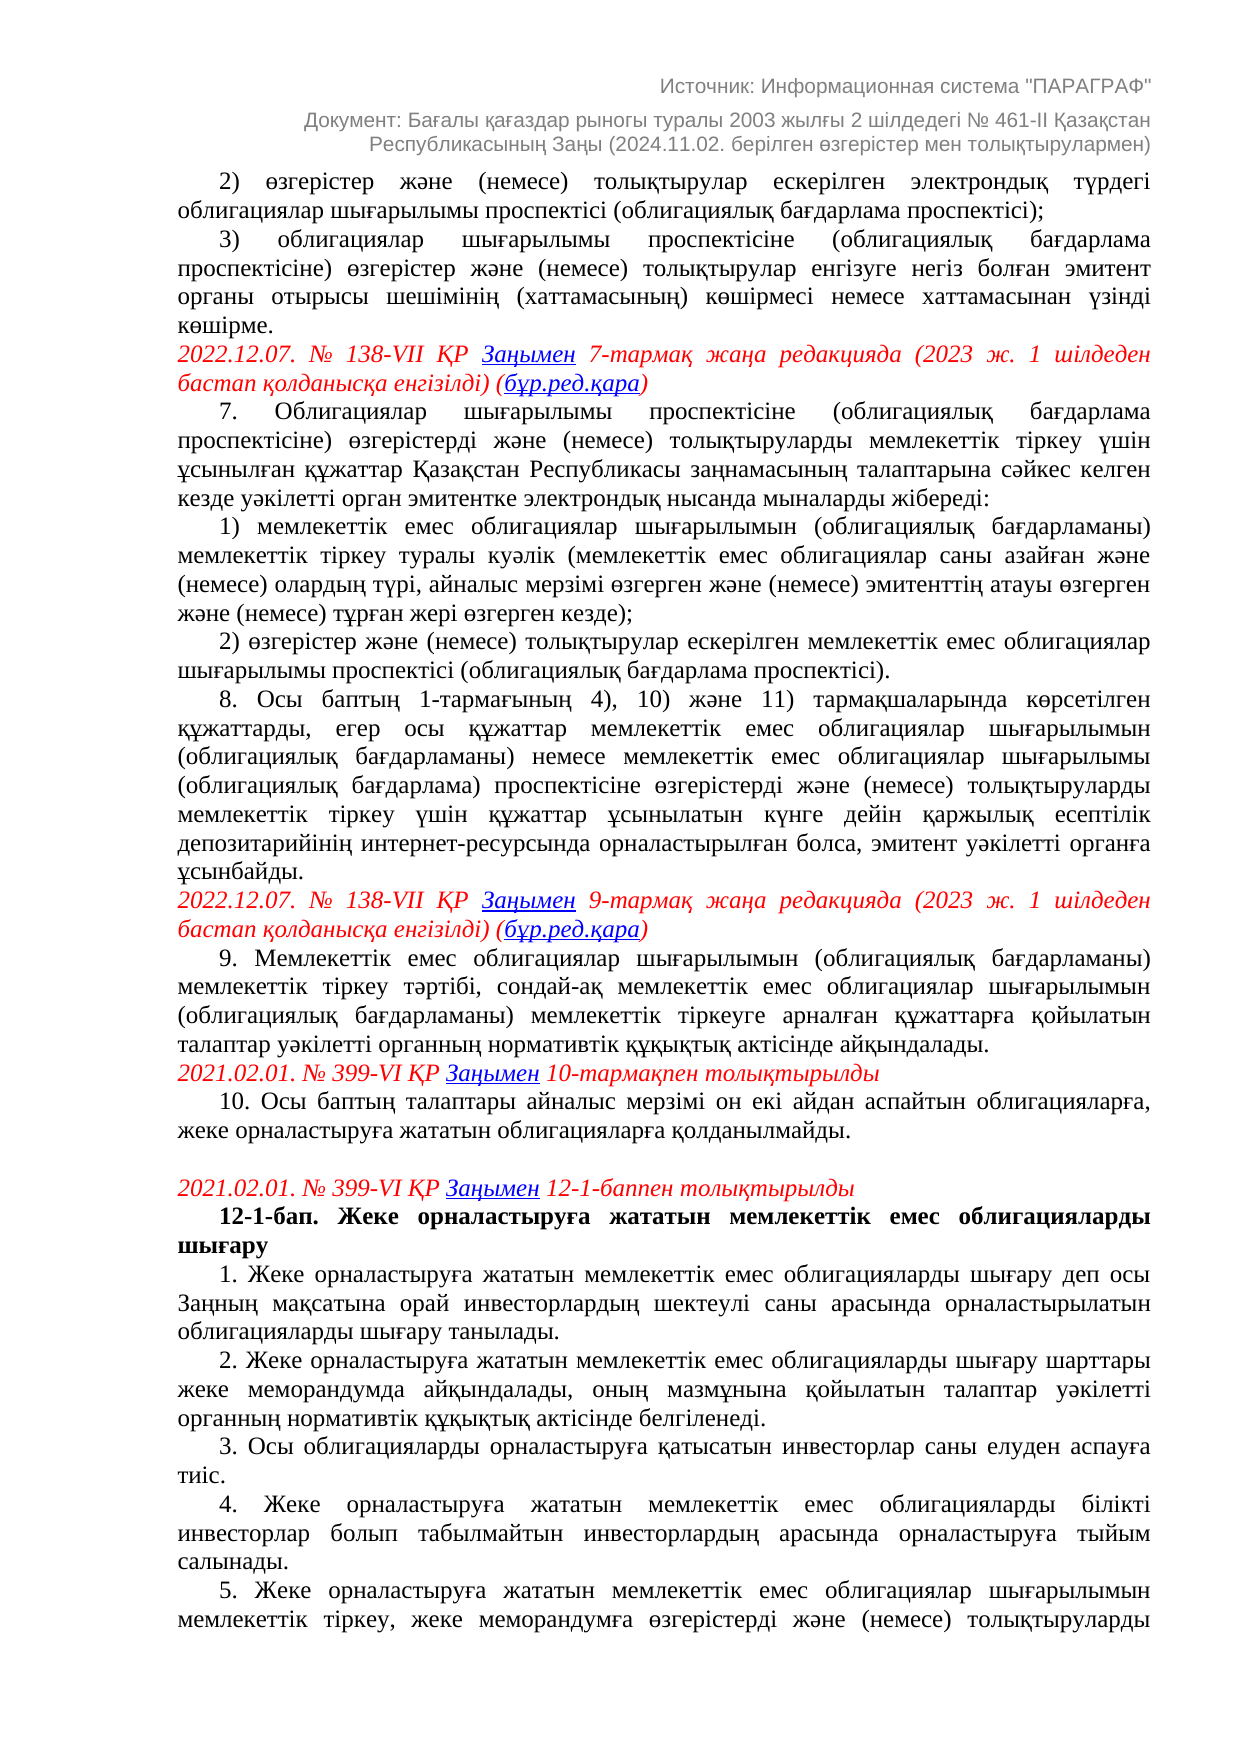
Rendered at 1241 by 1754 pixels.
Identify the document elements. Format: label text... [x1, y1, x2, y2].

text 2022.12.07. № 138-VІІ ҚР Заңымен 9-тармақ жаңа редакцияда (2023 ж. 1 шілдеден бастап қолданысқа енгізілді) (бұр.ред.қара) [177, 885, 1152, 943]
text 3. Осы облигацияларды орналастыруға қатысатын инвесторлар саны елуден аспауға тиіс. [177, 1431, 1152, 1489]
text 1) мемлекеттік емес облигациялар шығарылымын (облигациялық бағдарламаны) мемлекеттік тіркеу туралы куәлік (мемлекеттік емес облигациялар саны азайған және (немесе) олардың түрі, айналыс мерзімі өзгерген және (немесе) эмитенттің атауы өзгерген және (немесе) тұрған жері өзгерген кезде); [177, 511, 1152, 626]
text 2021.02.01. № 399-VI ҚР Заңымен 10-тармақпен толықтырылды [177, 1058, 1152, 1086]
text 2) өзгерістер және (немесе) толықтырулар ескерілген мемлекеттік емес облигациялар шығарылымы проспектісі (облигациялық бағдарлама проспектісі). [177, 626, 1152, 684]
text 2. Жеке орналастыруға жататын мемлекеттік емес облигацияларды шығару шарттары жеке меморандумда айқындалады, оның мазмұнына қойылатын талаптар уәкілетті органның нормативтік құқықтық актісінде белгіленеді. [177, 1345, 1152, 1431]
text 2021.02.01. № 399-VI ҚР Заңымен 12-1-баппен толықтырылды [177, 1173, 1152, 1201]
text 10. Осы баптың талаптары айналыс мерзімі он екі айдан аспайтын облигацияларға, жеке орналастыруға жататын облигацияларға қолданылмайды. [177, 1086, 1152, 1144]
text 7. Облигациялар шығарылымы проспектісіне (облигациялық бағдарлама проспектісіне) өзгерістерді және (немесе) толықтыруларды мемлекеттік тіркеу үшін ұсынылған құжаттар Қазақстан Республикасы заңнамасының талаптарына сәйкес келген кезде уәкілетті орган эмитентке электрондық нысанда мыналарды жібереді: [177, 396, 1152, 511]
text 9. Мемлекеттік емес облигациялар шығарылымын (облигациялық бағдарламаны) мемлекеттік тіркеу тәртібі, сондай-ақ мемлекеттік емес облигациялар шығарылымын (облигациялық бағдарламаны) мемлекеттік тіркеуге арналған құжаттарға қойылатын талаптар уәкілетті органның нормативтік құқықтық актісінде айқындалады. [177, 943, 1152, 1058]
text 1. Жеке орналастыруға жататын мемлекеттік емес облигацияларды шығару деп осы Заңның мақсатына орай инвесторлардың шектеулі саны арасында орналастырылатын облигацияларды шығару танылады. [177, 1259, 1152, 1345]
text 12-1-бап. Жеке орналастыруға жататын мемлекеттік емес облигацияларды шығару [177, 1201, 1152, 1259]
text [177, 1575, 1152, 1633]
text 2022.12.07. № 138-VІІ ҚР Заңымен 7-тармақ жаңа редакцияда (2023 ж. 1 шілдеден бастап қолданысқа енгізілді) (бұр.ред.қара) [177, 339, 1152, 396]
text 8. Осы баптың 1-тармағының 4), 10) және 11) тармақшаларында көрсетілген құжаттарды, егер осы құжаттар мемлекеттік емес облигациялар шығарылымын (облигациялық бағдарламаны) немесе мемлекеттік емес облигациялар шығарылымы (облигациялық бағдарлама) проспектісіне өзгерістерді және (немесе) толықтыруларды мемлекеттік тіркеу үшін құжаттар ұсынылатын күнге дейін қаржылық есептілік депозитарийінің интернет-ресурсында орналастырылған болса, эмитент уәкілетті органға ұсынбайды. [177, 684, 1152, 885]
text 4. Жеке орналастыруға жататын мемлекеттік емес облигацияларды білікті инвесторлар болып табылмайтын инвесторлардың арасында орналастыруға тыйым салынады. [177, 1489, 1152, 1575]
text 3) облигациялар шығарылымы проспектісіне (облигациялық бағдарлама проспектісіне) өзгерістер және (немесе) толықтырулар енгізуге негіз болған эмитент органы отырысы шешімінің (хаттамасының) көшірмесі немесе хаттамасынан үзінді көшірме. [177, 224, 1152, 339]
text 2) өзгерістер және (немесе) толықтырулар ескерілген электрондық түрдегі облигациялар шығарылымы проспектісі (облигациялық бағдарлама проспектісі); [177, 166, 1152, 224]
